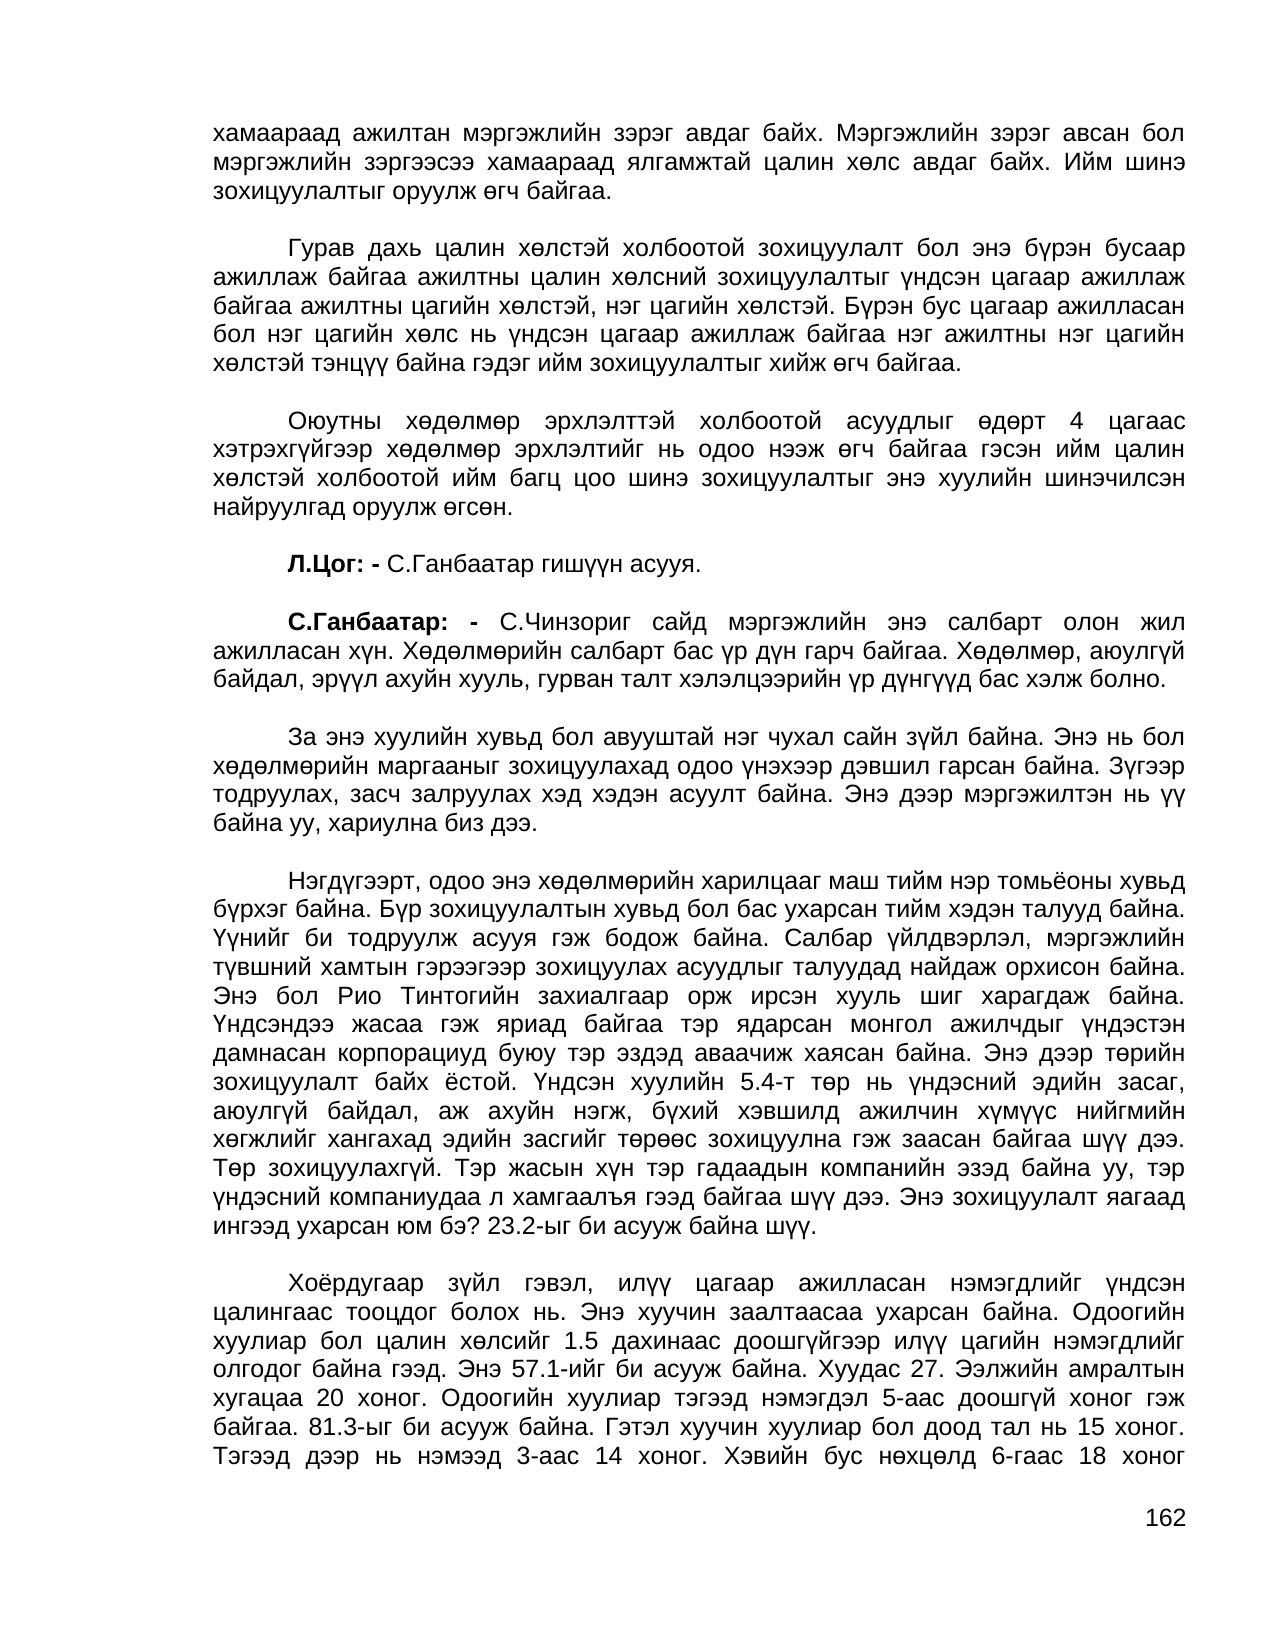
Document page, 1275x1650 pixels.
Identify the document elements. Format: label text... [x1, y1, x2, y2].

text Л.Цог: - С.Ганбаатар гишүүн асууя. [213, 549, 1186, 578]
text Гурав дахь цалин хөлстэй холбоотой зохицуулалт бол энэ бүрэн бусаар ажиллаж байгаа ажилтны цалин хөлсний зохицуулалтыг үндсэн цагаар ажиллаж байгаа ажилтны цагийн хөлстэй, нэг цагийн хөлстэй. Бүрэн бус цагаар ажилласан бол нэг цагийн хөлс нь үндсэн цагаар ажиллаж байгаа нэг ажилтны нэг цагийн хөлстэй тэнцүү байна гэдэг ийм зохицуулалтыг хийж өгч байгаа. [213, 233, 1186, 377]
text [213, 118, 1186, 204]
text За энэ хуулийн хувьд бол авууштай нэг чухал сайн зүйл байна. Энэ нь бол хөдөлмөрийн маргааныг зохицуулахад одоо үнэхээр дэвшил гарсан байна. Зүгээр тодруулах, засч залруулах хэд хэдэн асуулт байна. Энэ дээр мэргэжилтэн нь үү байна уу, хариулна биз дээ. [213, 722, 1186, 837]
text Нэгдүгээрт, одоо энэ хөдөлмөрийн харилцааг маш тийм нэр томьёоны хувьд бүрхэг байна. Бүр зохицуулалтын хувьд бол бас ухарсан тийм хэдэн талууд байна. Үүнийг би тодруулж асууя гэж бодож байна. Салбар үйлдвэрлэл, мэргэжлийн түвшний хамтын гэрээгээр зохицуулах асуудлыг талуудад найдаж орхисон байна. Энэ бол Рио Тинтогийн захиалгаар орж ирсэн хууль шиг харагдаж байна. Үндсэндээ жасаа гэж яриад байгаа тэр ядарсан монгол ажилчдыг үндэстэн дамнасан корпорациуд буюу тэр эздэд аваачиж хаясан байна. Энэ дээр төрийн зохицуулалт байх ёстой. Үндсэн хуулийн 5.4-т төр нь үндэсний эдийн засаг, аюулгүй байдал, аж ахуйн нэгж, бүхий хэвшилд ажилчин хүмүүс нийгмийн хөгжлийг хангахад эдийн засгийг төрөөс зохицуулна гэж заасан байгаа шүү дээ. Төр зохицуулахгүй. Тэр жасын хүн тэр гадаадын компанийн эзэд байна уу, тэр үндэсний компаниудаа л хамгаалъя гээд байгаа шүү дээ. Энэ зохицуулалт яагаад ингээд ухарсан юм бэ? 23.2-ыг би асууж байна шүү. [213, 866, 1186, 1239]
text Оюутны хөдөлмөр эрхлэлттэй холбоотой асуудлыг өдөрт 4 цагаас хэтрэхгүйгээр хөдөлмөр эрхлэлтийг нь одоо нээж өгч байгаа гэсэн ийм цалин хөлстэй холбоотой ийм багц цоо шинэ зохицуулалтыг энэ хуулийн шинэчилсэн найруулгад оруулж өгсөн. [213, 406, 1186, 521]
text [213, 1268, 1186, 1469]
text С.Ганбаатар: - С.Чинзориг сайд мэргэжлийн энэ салбарт олон жил ажилласан хүн. Хөдөлмөрийн салбарт бас үр дүн гарч байгаа. Хөдөлмөр, аюулгүй байдал, эрүүл ахуйн хууль, гурван талт хэлэлцээрийн үр дүнгүүд бас хэлж болно. [213, 607, 1186, 693]
